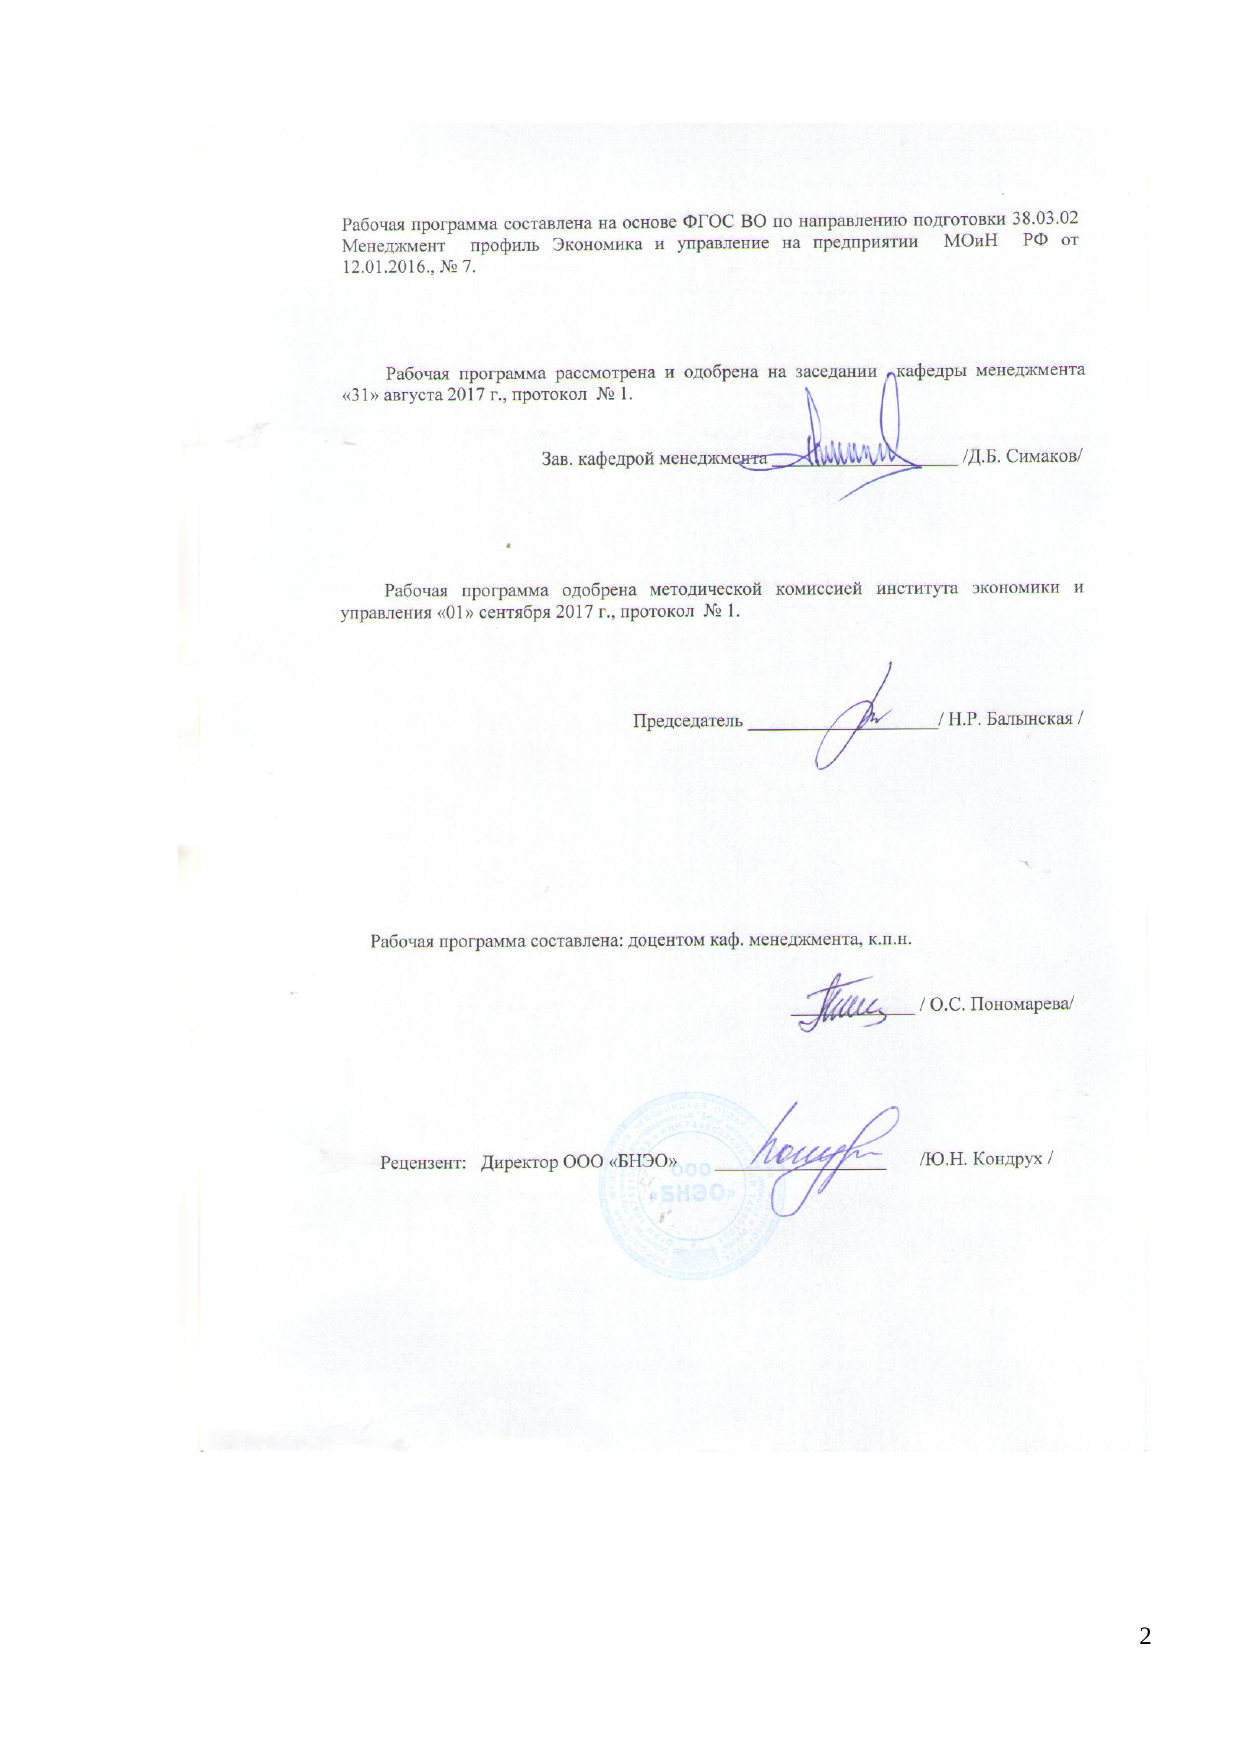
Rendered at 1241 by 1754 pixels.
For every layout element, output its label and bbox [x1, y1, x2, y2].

picture [177, 118, 1152, 1456]
